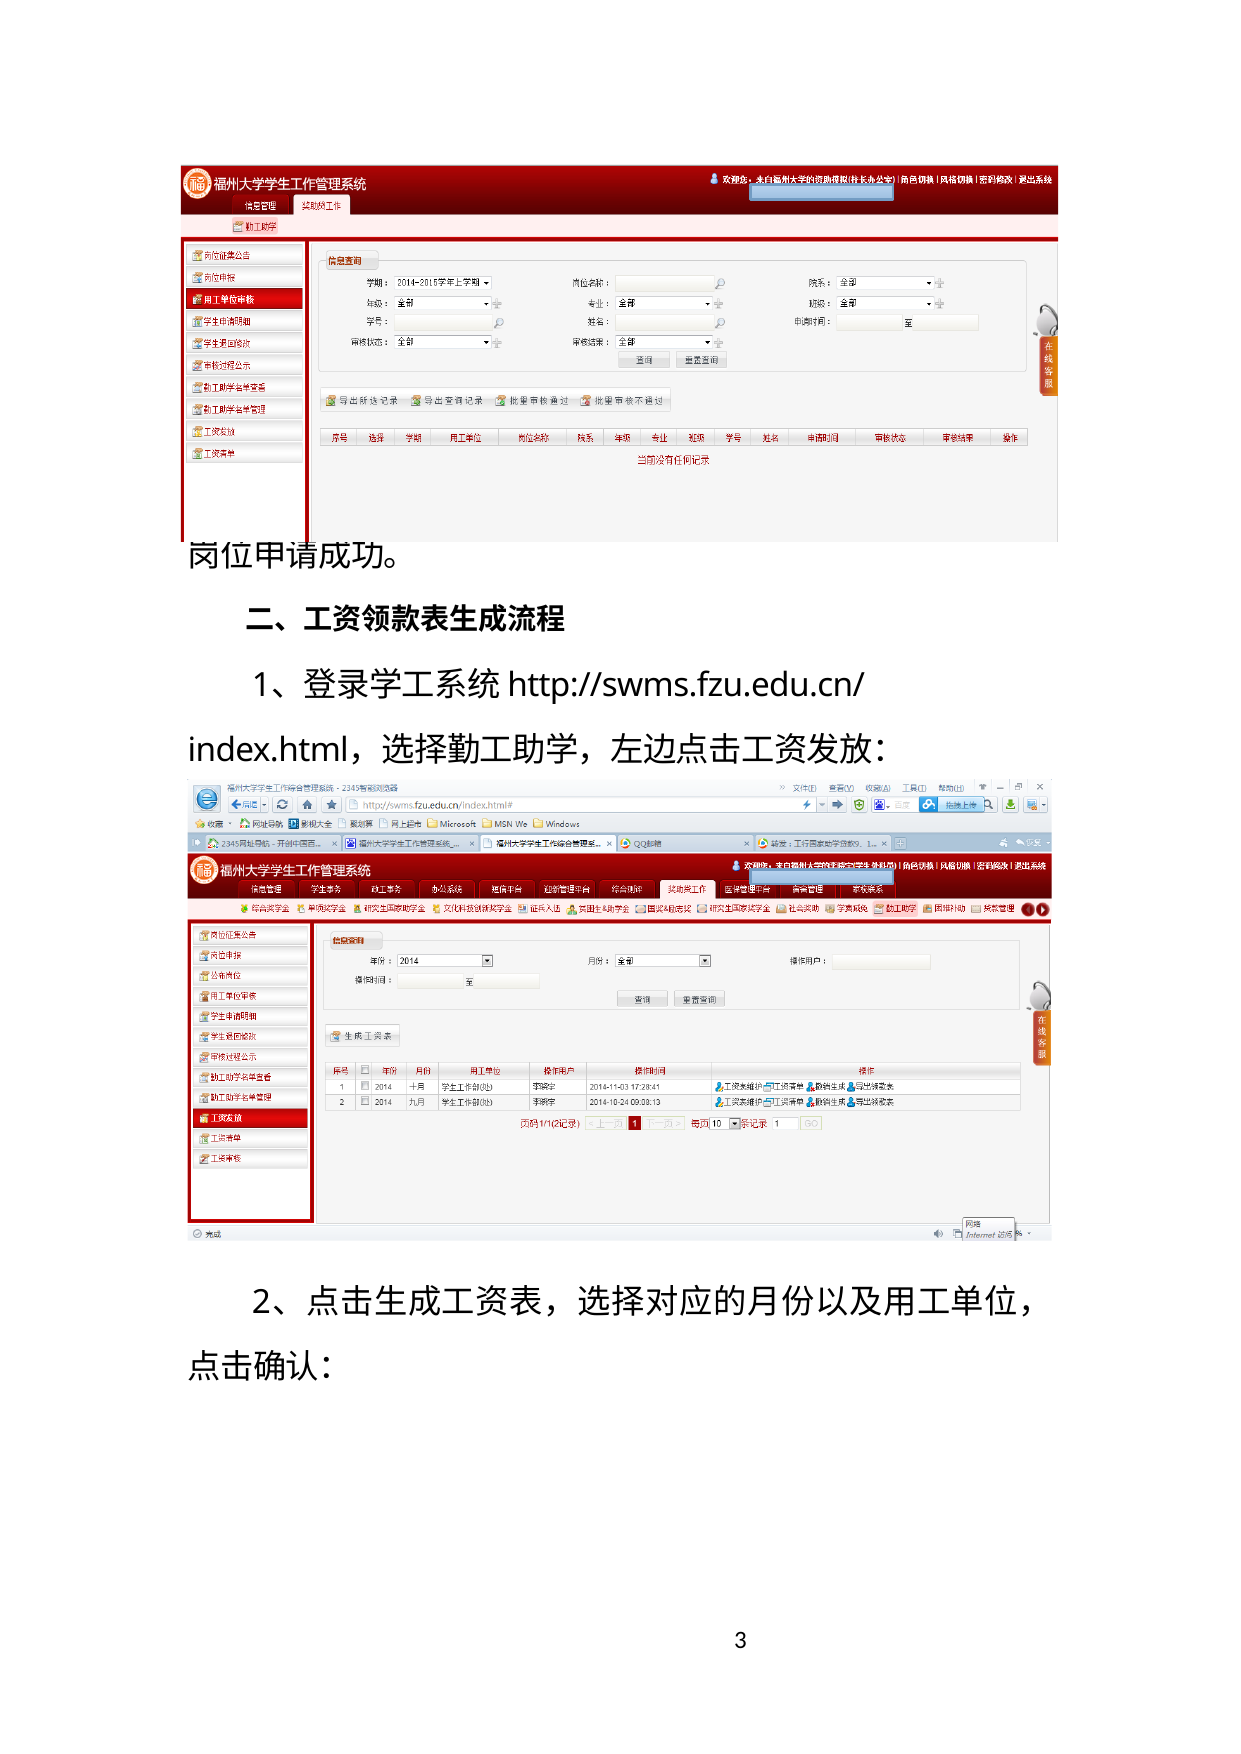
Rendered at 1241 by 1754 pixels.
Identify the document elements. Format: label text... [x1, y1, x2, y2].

text 第六步：用工单位审核通过，即代表审核流程结束学生，岗位申请成功。 [187, 542, 1053, 584]
text 2、点击生成工资表，选择对应的月份以及用工单位，点击确认： [187, 1267, 1053, 1397]
picture [187, 779, 1052, 1241]
text 二、工资领款表生成流程 [187, 584, 1053, 649]
picture [180, 164, 1059, 542]
text 1、登录学工系统http://swms.fzu.edu.cn/index.html，选择勤工助学，左边点击工资发放： [187, 649, 1053, 779]
